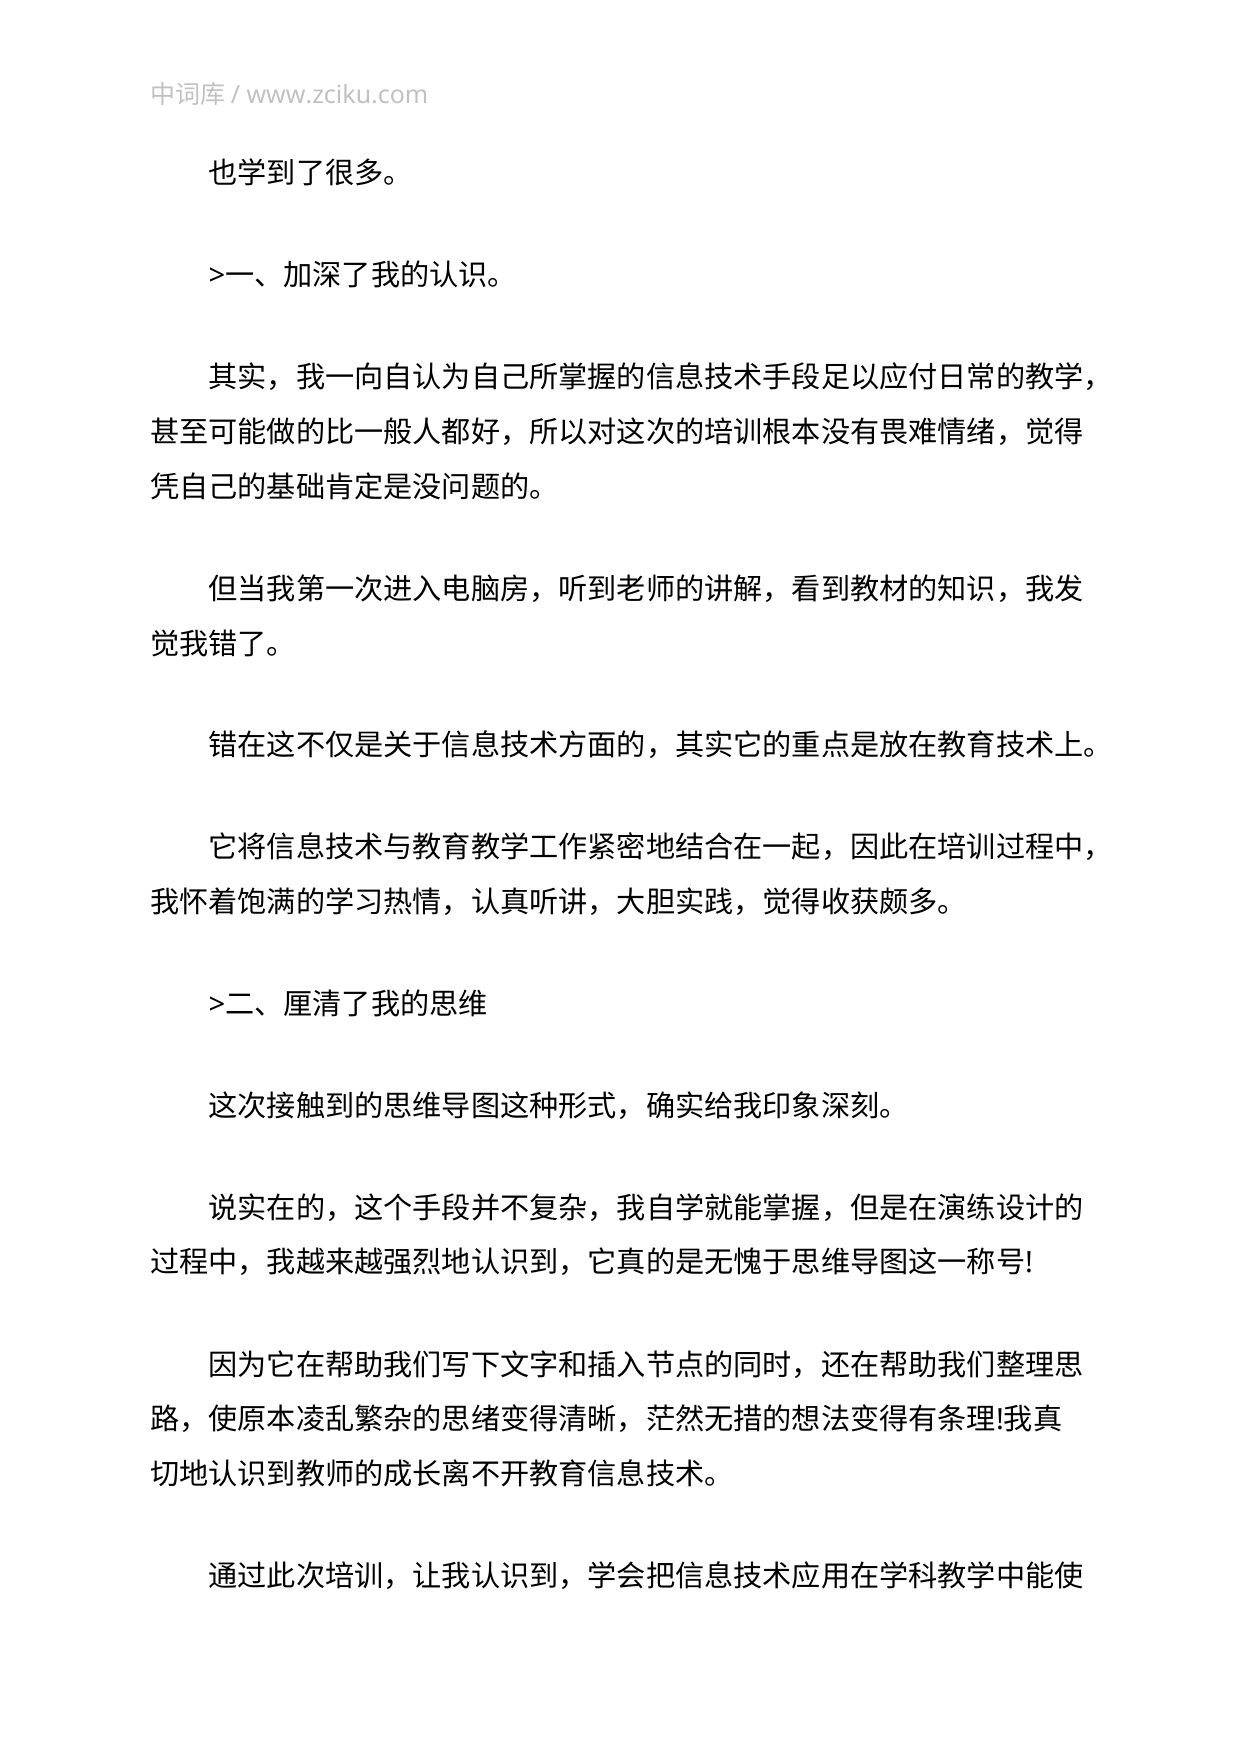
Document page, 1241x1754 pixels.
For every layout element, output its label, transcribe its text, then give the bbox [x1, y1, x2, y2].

text 也学到了很多。 [150, 150, 1090, 192]
text 因为它在帮助我们写下文字和插入节点的同时，还在帮助我们整理思路，使原本凌乱繁杂的思绪变得清晰，茫然无措的想法变得有条理!我真切地认识到教师的成长离不开教育信息技术。 [150, 1341, 1090, 1493]
text 但当我第一次进入电脑房，听到老师的讲解，看到教材的知识，我发觉我错了。 [150, 565, 1090, 662]
text >一、加深了我的认识。 [150, 252, 1090, 294]
text 错在这不仅是关于信息技术方面的，其实它的重点是放在教育技术上。 [150, 722, 1090, 764]
text 其实，我一向自认为自己所掌握的信息技术手段足以应付日常的教学，甚至可能做的比一般人都好，所以对这次的培训根本没有畏难情绪，觉得凭自己的基础肯定是没问题的。 [150, 354, 1090, 506]
text 它将信息技术与教育教学工作紧密地结合在一起，因此在培训过程中，我怀着饱满的学习热情，认真听讲，大胆实践，觉得收获颇多。 [150, 824, 1090, 921]
text >二、厘清了我的思维 [150, 980, 1090, 1023]
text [150, 1553, 1090, 1595]
text 这次接触到的思维导图这种形式，确实给我印象深刻。 [150, 1082, 1090, 1125]
text 说实在的，这个手段并不复杂，我自学就能掌握，但是在演练设计的过程中，我越来越强烈地认识到，它真的是无愧于思维导图这一称号! [150, 1184, 1090, 1281]
